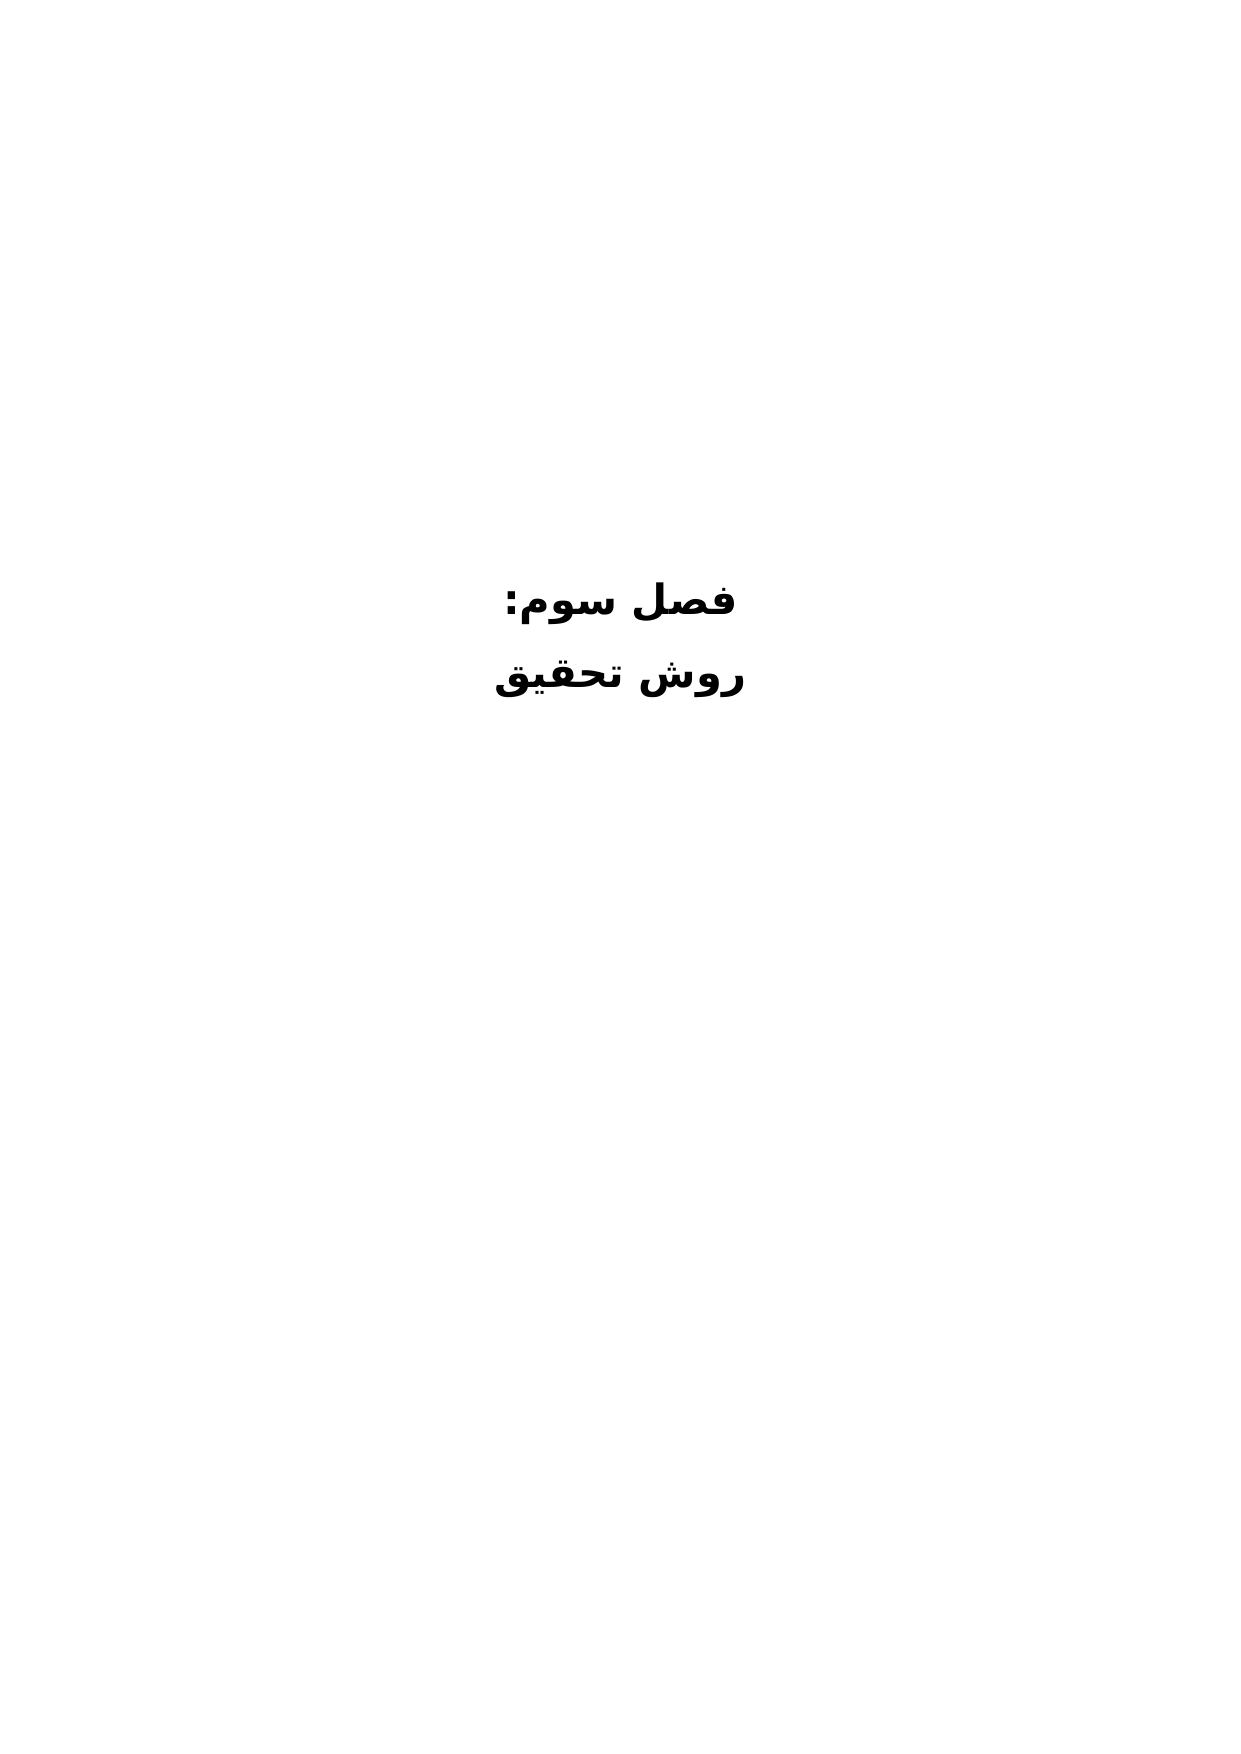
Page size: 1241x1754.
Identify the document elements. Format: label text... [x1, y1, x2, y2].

text روش تحقیق [150, 648, 1090, 697]
subtitle فصل سوم: [150, 576, 1090, 624]
